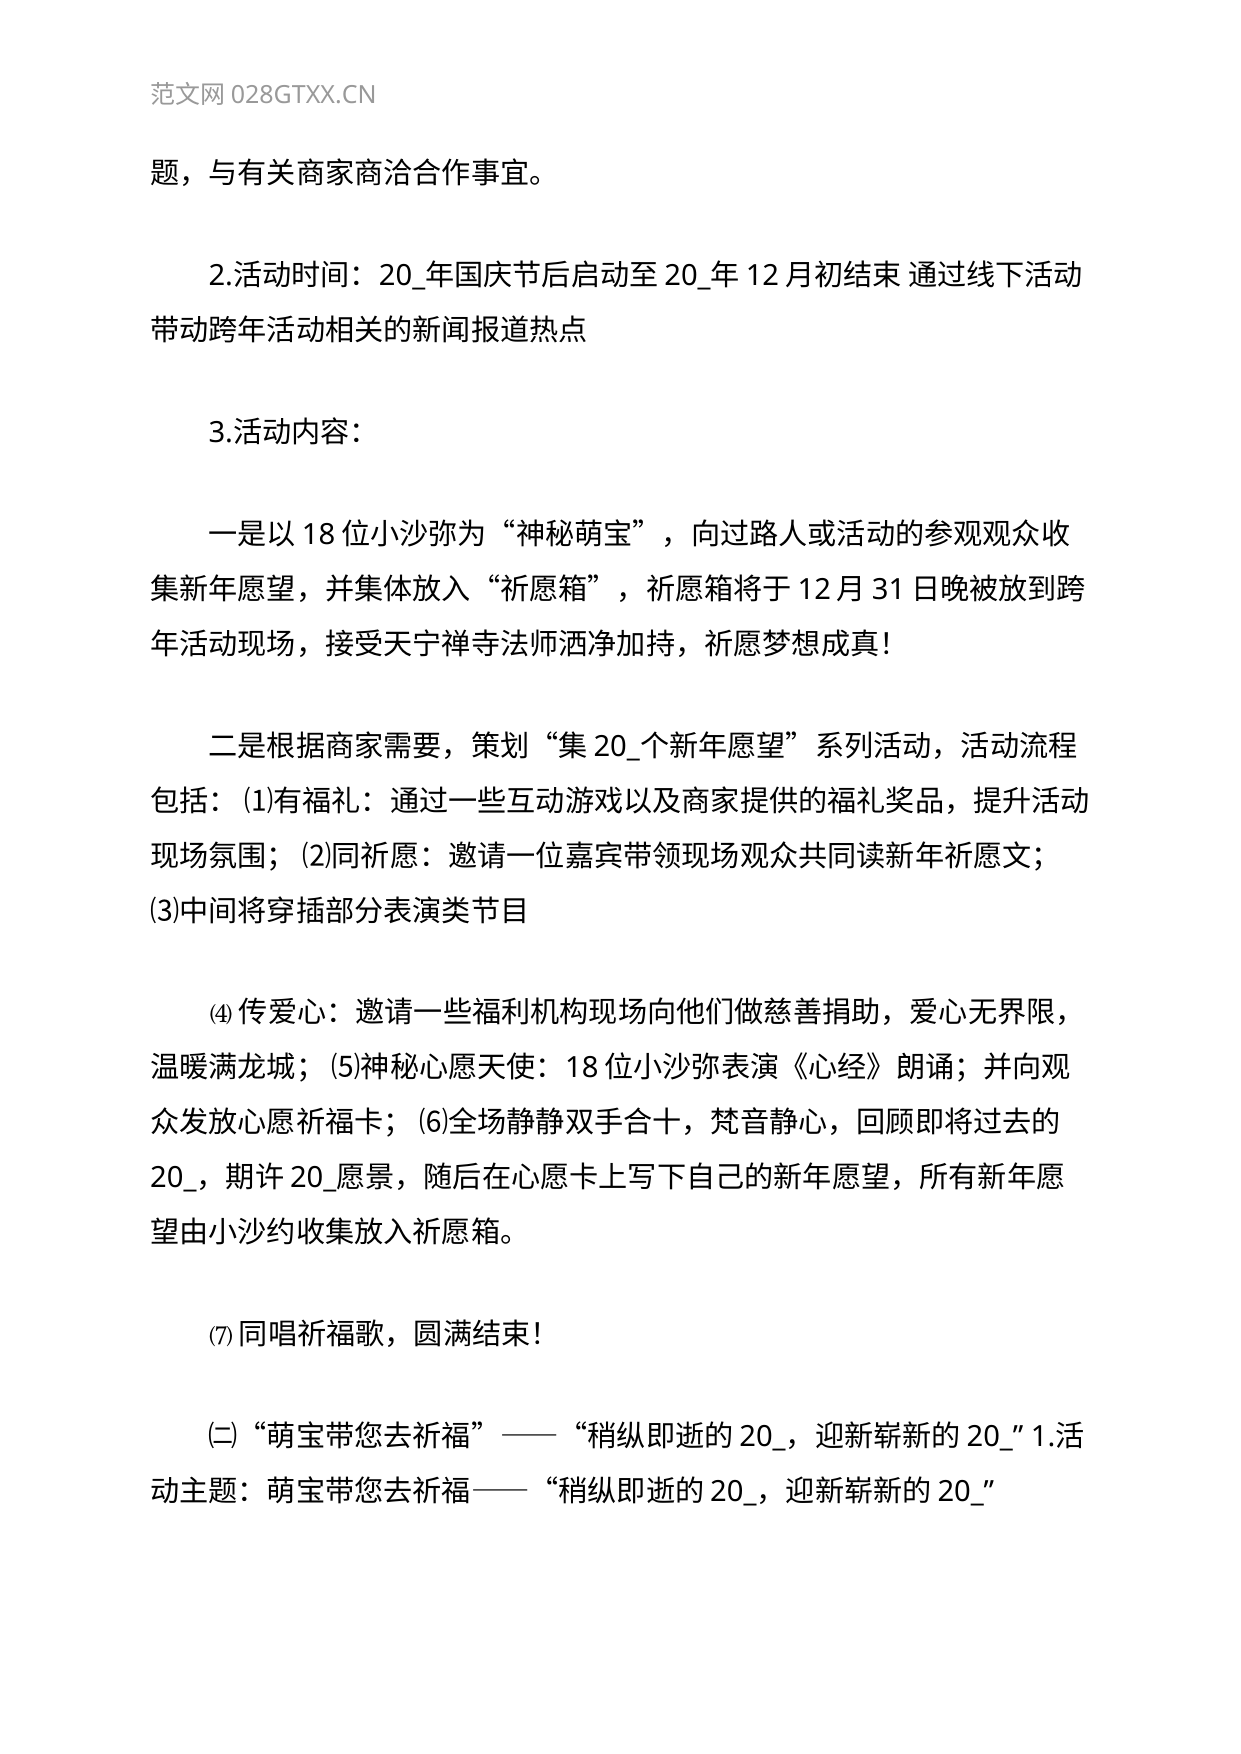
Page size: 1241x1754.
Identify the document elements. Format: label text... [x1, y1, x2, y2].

text 二是根据商家需要，策划“集20_个新年愿望”系列活动，活动流程包括： ⑴有福礼：通过一些互动游戏以及商家提供的福礼奖品，提升活动现场氛围； ⑵同祈愿：邀请一位嘉宾带领现场观众共同读新年祈愿文； ⑶中间将穿插部分表演类节目 [150, 722, 1090, 929]
text ⑷传爱心：邀请一些福利机构现场向他们做慈善捐助，爱心无界限，温暖满龙城； ⑸神秘心愿天使：18位小沙弥表演《心经》朗诵；并向观众发放心愿祈福卡； ⑹全场静静双手合十，梵音静心，回顾即将过去的20_，期许20_愿景，随后在心愿卡上写下自己的新年愿望，所有新年愿望由小沙约收集放入祈愿箱。 [150, 989, 1090, 1251]
text ㈡“萌宝带您去祈福”——“稍纵即逝的20_，迎新崭新的20_” 1.活动主题：萌宝带您去祈福——“稍纵即逝的20_，迎新崭新的20_” [150, 1412, 1090, 1510]
text 3.活动内容： [150, 408, 1090, 451]
text 2.活动时间：20_年国庆节后启动至20_年12月初结束 通过线下活动带动跨年活动相关的新闻报道热点 [150, 252, 1090, 349]
text 一是以18位小沙弥为“神秘萌宝”，向过路人或活动的参观观众收集新年愿望，并集体放入“祈愿箱”，祈愿箱将于12月31日晚被放到跨年活动现场，接受天宁禅寺法师洒净加持，祈愿梦想成真！ [150, 511, 1090, 663]
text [150, 150, 1090, 192]
text ⑺同唱祈福歌，圆满结束！ [150, 1311, 1090, 1353]
